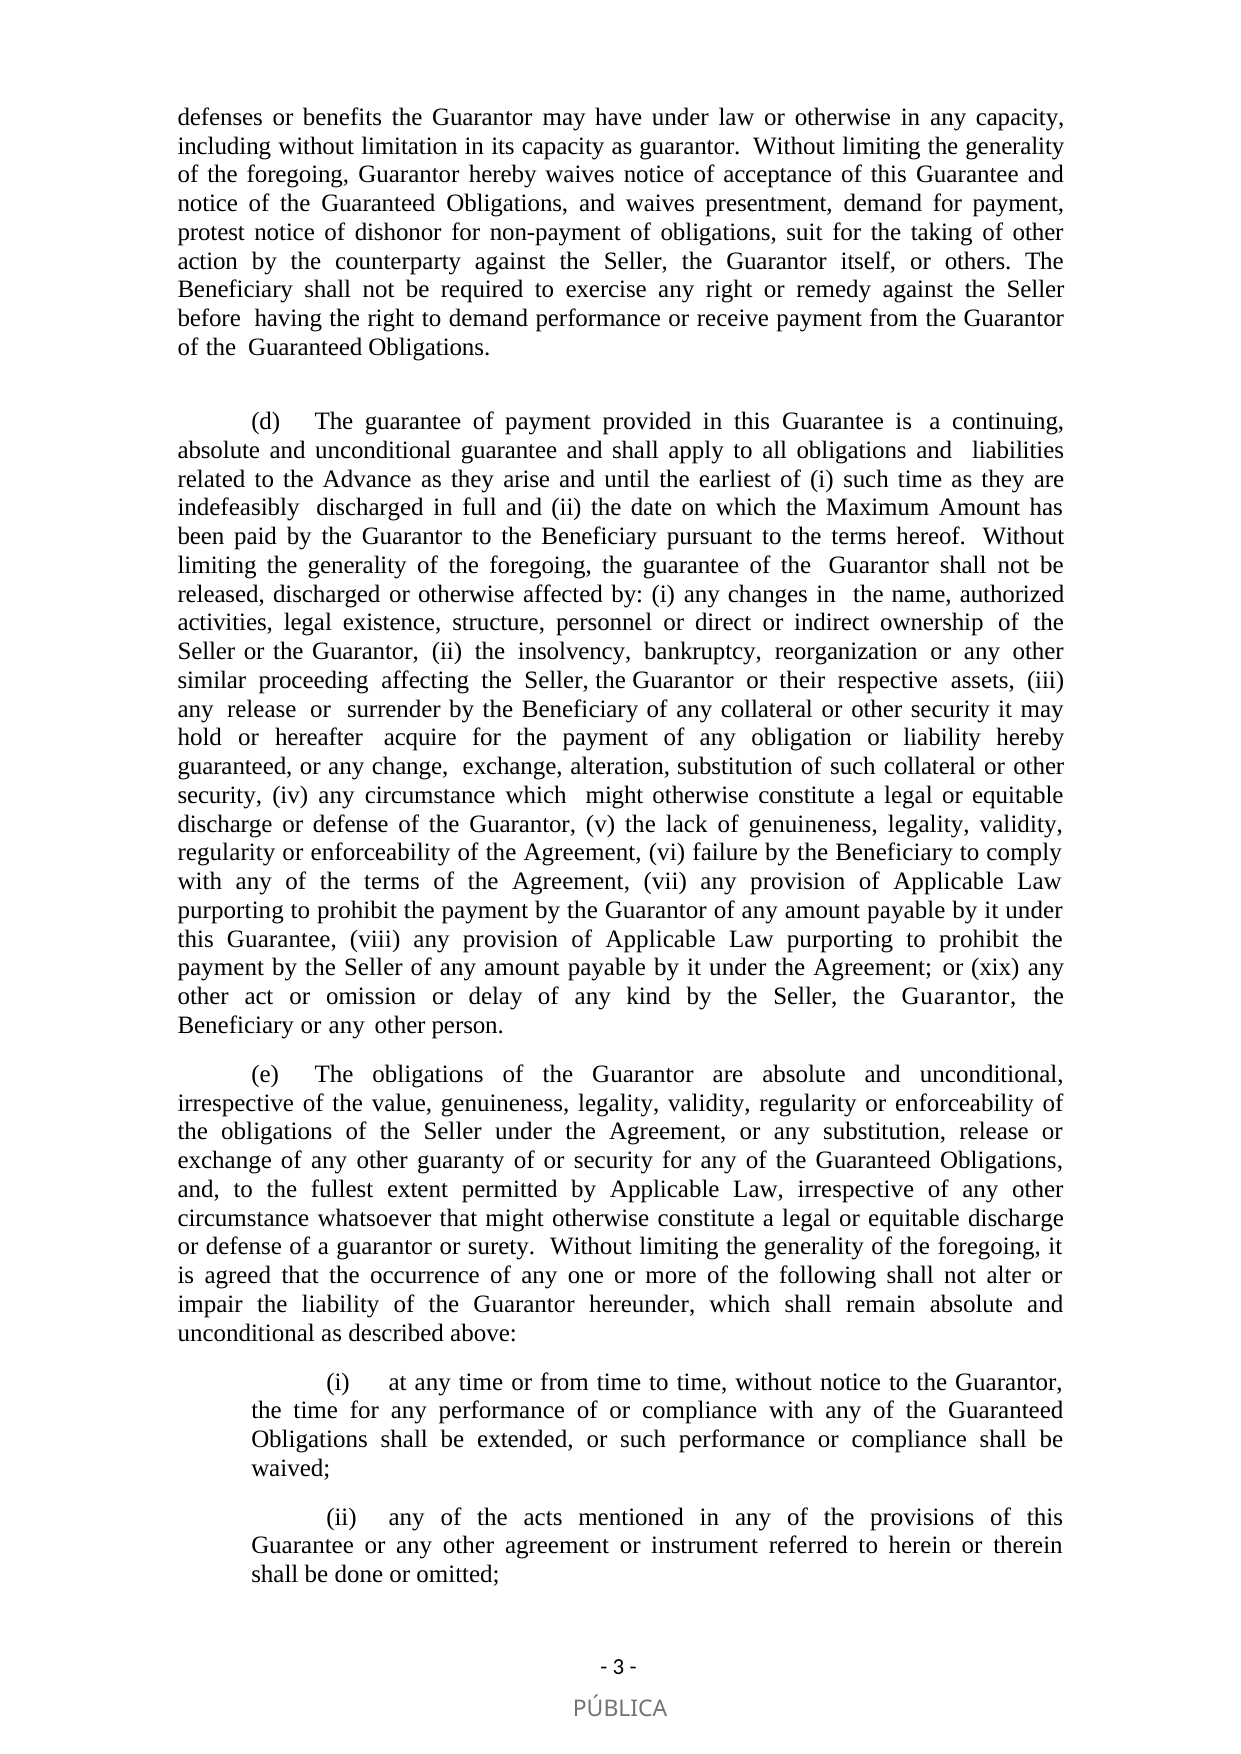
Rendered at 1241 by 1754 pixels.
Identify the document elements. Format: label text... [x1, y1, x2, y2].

list The obligations of the Guarantor are absolute and unconditional, irrespective of the value, genuineness, legality, validity, regularity or enforceability of the obligations of the Seller under the Agreement, or any substitution, release or exchange of any other guaranty of or security for any of the Guaranteed Obligations, and, to the fullest extent permitted by Applicable Law, irrespective of any other circumstance whatsoever that might otherwise constitute a legal or equitable discharge or defense of a guarantor or surety. Without limiting the generality of the foregoing, it is agreed that the occurrence of any one or more of the following shall not alter or impair the liability of the Guarantor hereunder, which shall remain absolute and unconditional as described above: [177, 1059, 1064, 1346]
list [177, 102, 1064, 361]
list any of the acts mentioned in any of the provisions of this Guarantee or any other agreement or instrument referred to herein or therein shall be done or omitted; [251, 1502, 1064, 1588]
list The guarantee of payment provided in this Guarantee is a continuing, absolute and unconditional guarantee and shall apply to all obligations and liabilities related to the Advance as they arise and until the earliest of (i) such time as they are indefeasibly discharged in full and (ii) the date on which the Maximum Amount has been paid by the Guarantor to the Beneficiary pursuant to the terms hereof. Without limiting the generality of the foregoing, the guarantee of the Guarantor shall not be released, discharged or otherwise affected by: (i) any changes in the name, authorized activities, legal existence, structure, personnel or direct or indirect ownership of the Seller or the Guarantor, (ii) the insolvency, bankruptcy, reorganization or any other similar proceeding affecting the Seller, the Guarantor or their respective assets, (iii) any release or surrender by the Beneficiary of any collateral or other security it may hold or hereafter acquire for the payment of any obligation or liability hereby guaranteed, or any change, exchange, alteration, substitution of such collateral or other security, (iv) any circumstance which might otherwise constitute a legal or equitable discharge or defense of the Guarantor, (v) the lack of genuineness, legality, validity, regularity or enforceability of the Agreement, (vi) failure by the Beneficiary to comply with any of the terms of the Agreement, (vii) any provision of Applicable Law purporting to prohibit the payment by the Guarantor of any amount payable by it under this Guarantee, (viii) any provision of Applicable Law purporting to prohibit the payment by the Seller of any amount payable by it under the Agreement; or (xix) any other act or omission or delay of any kind by the Seller, the Guarantor, the Beneficiary or any other person. [177, 406, 1064, 1039]
list at any time or from time to time, without notice to the Guarantor, the time for any performance of or compliance with any of the Guaranteed Obligations shall be extended, or such performance or compliance shall be waived; [251, 1367, 1064, 1482]
